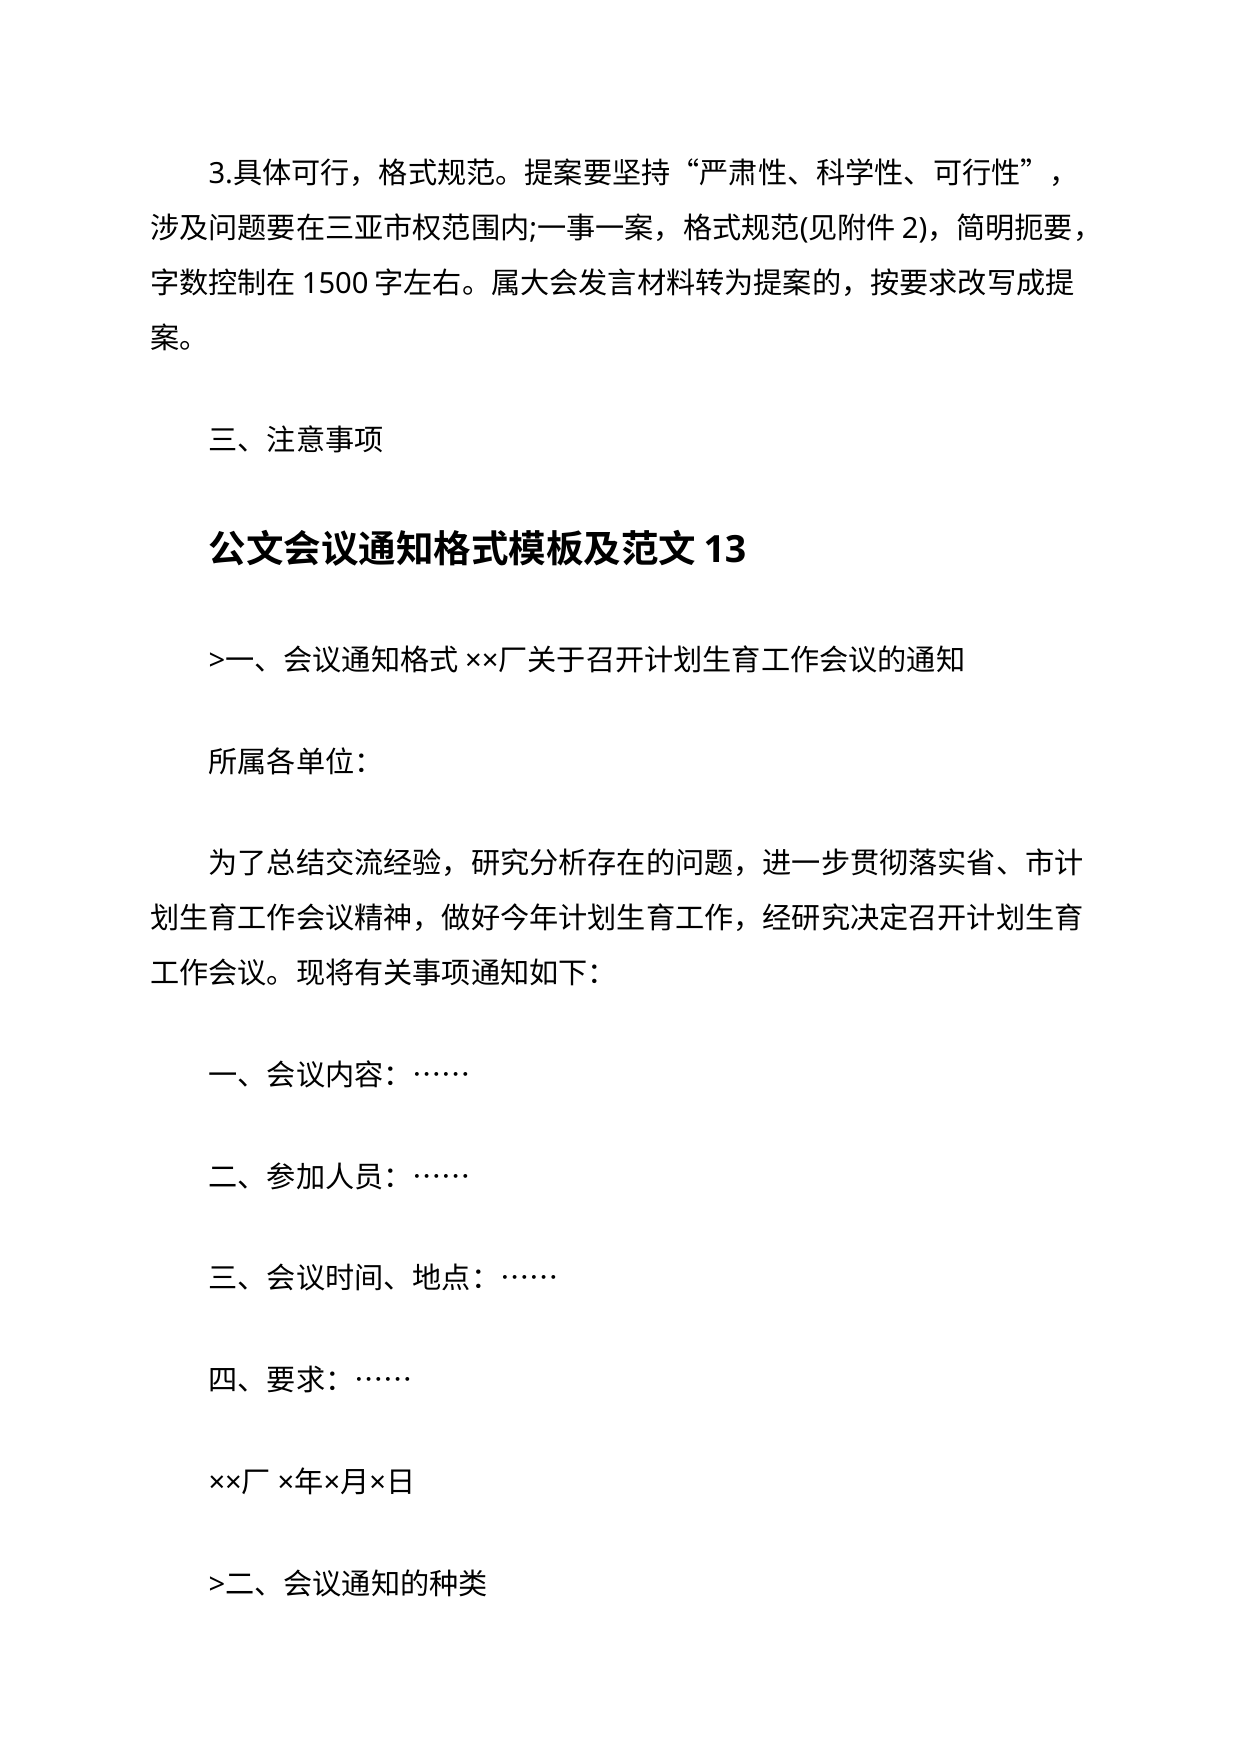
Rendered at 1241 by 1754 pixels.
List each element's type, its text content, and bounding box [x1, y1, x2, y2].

text 3.具体可行，格式规范。提案要坚持“严肃性、科学性、可行性”，涉及问题要在三亚市权范围内;一事一案，格式规范(见附件2)，简明扼要，字数控制在1500字左右。属大会发言材料转为提案的，按要求改写成提案。 [150, 150, 1090, 357]
text 三、注意事项 [150, 417, 1090, 459]
text >二、会议通知的种类 [150, 1561, 1090, 1603]
text 为了总结交流经验，研究分析存在的问题，进一步贯彻落实省、市计划生育工作会议精神，做好今年计划生育工作，经研究决定召开计划生育工作会议。现将有关事项通知如下： [150, 840, 1090, 992]
text 三、会议时间、地点：…… [150, 1255, 1090, 1297]
text 所属各单位： [150, 738, 1090, 780]
text 公文会议通知格式模板及范文13 [150, 518, 1090, 573]
text 一、会议内容：…… [150, 1051, 1090, 1094]
text >一、会议通知格式 ××厂关于召开计划生育工作会议的通知 [150, 636, 1090, 678]
text 二、参加人员：…… [150, 1153, 1090, 1196]
text 四、要求：…… [150, 1357, 1090, 1399]
text ××厂 ×年×月×日 [150, 1458, 1090, 1501]
